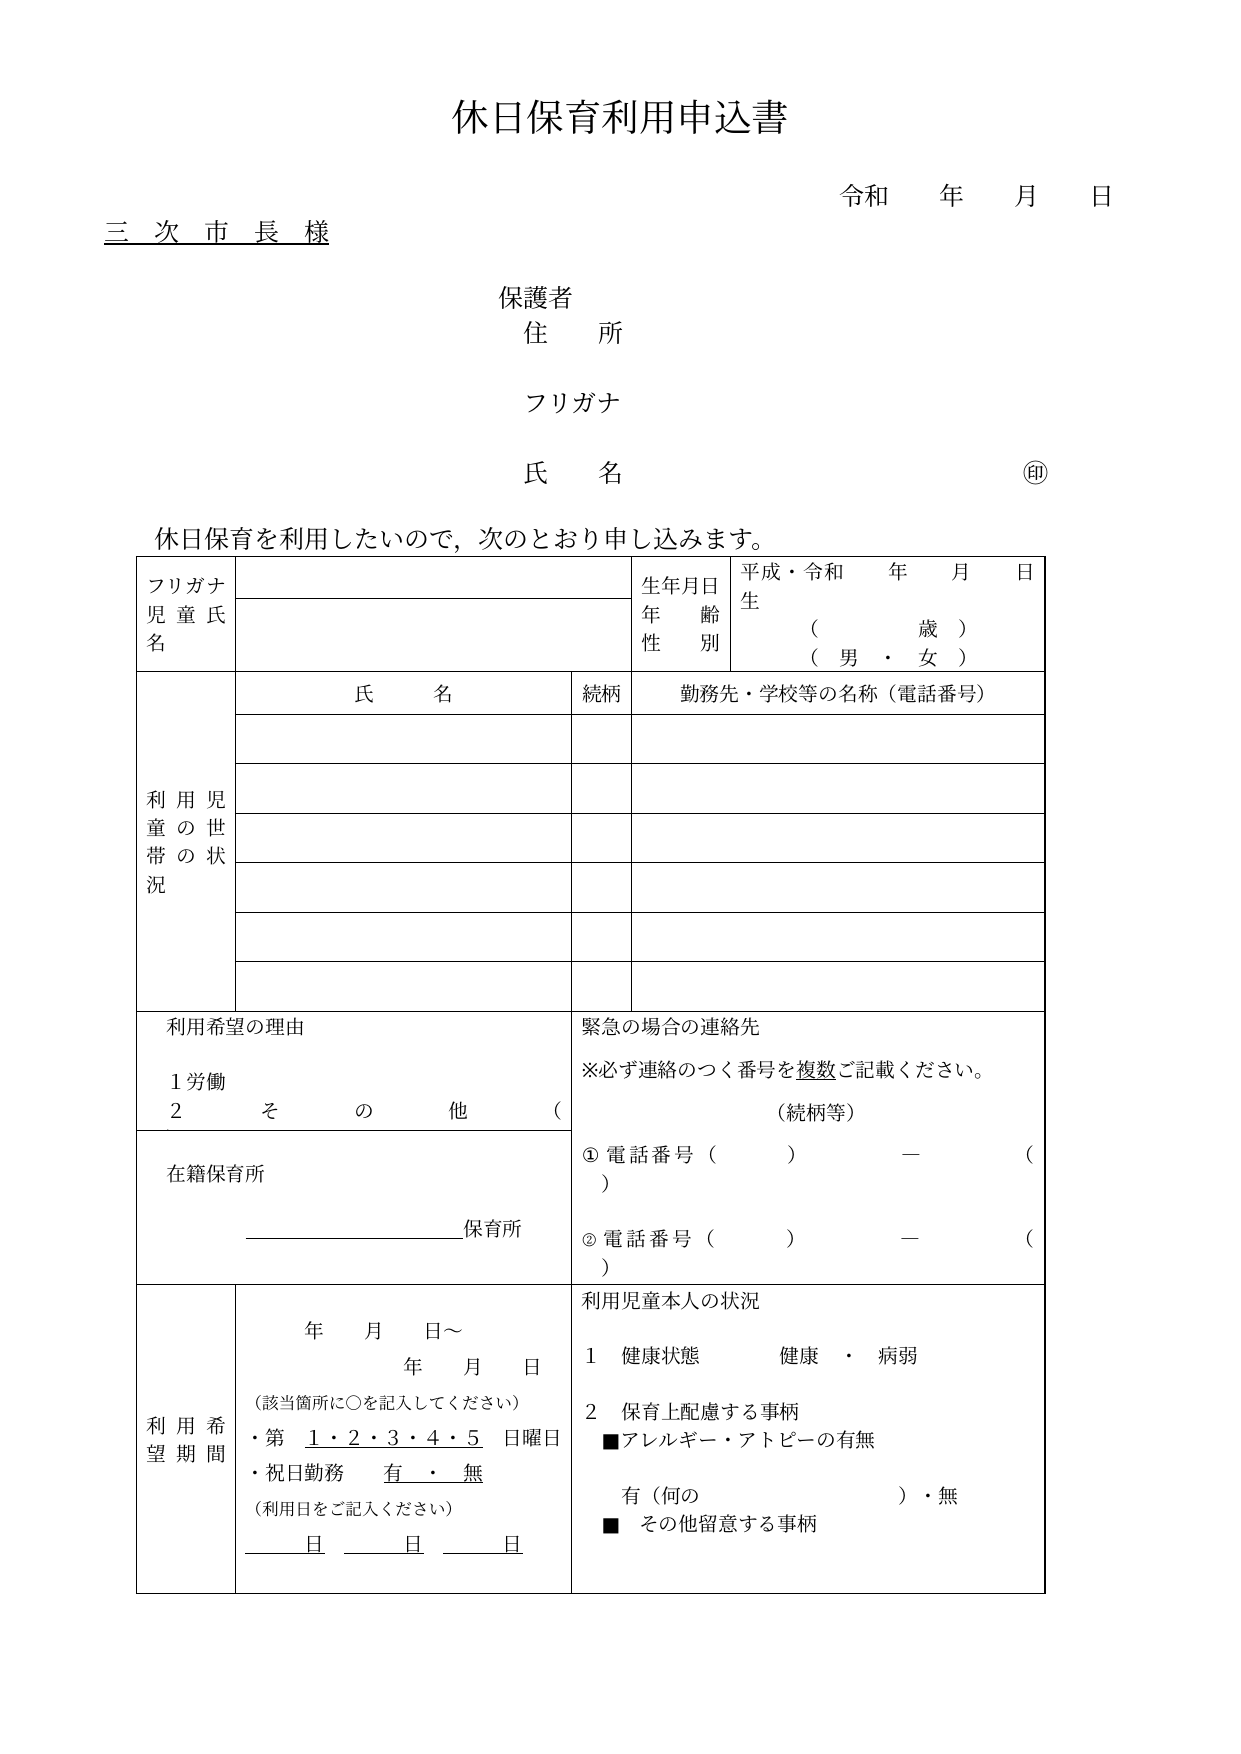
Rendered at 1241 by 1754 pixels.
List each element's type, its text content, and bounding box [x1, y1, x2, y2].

table_cell [572, 913, 631, 961]
table_cell [236, 599, 631, 671]
table_cell [572, 814, 631, 862]
table_cell [572, 764, 631, 813]
table_cell 利用希望の理由 １労働 ２その他（ ） [137, 1012, 571, 1130]
table_cell 勤務先・学校等の名称（電話番号） [632, 672, 1044, 714]
table_cell [236, 863, 571, 912]
table_cell [632, 962, 1044, 1011]
text 休日保育利用申込書 [104, 89, 1136, 142]
table_header 生年月日 年齢 性別 [632, 557, 730, 671]
table_cell [236, 715, 571, 763]
text フリガナ [498, 384, 1048, 420]
table_cell [632, 814, 1044, 862]
table_cell [236, 962, 571, 1011]
text 三 次 市 長 様 [104, 212, 1048, 248]
table_cell [632, 913, 1044, 961]
table_cell [572, 863, 631, 912]
table_cell [572, 962, 631, 1011]
text 休日保育を利用したいので，次のとおり申し込みます。 [104, 520, 1136, 556]
table_cell 続柄 [572, 672, 631, 714]
text 令和 年 月 日 [104, 177, 1114, 212]
table_header 平成・令和 年 月 日生 （ 歳 ） （ 男 ・ 女 ） [731, 557, 1044, 671]
table_cell [632, 715, 1044, 763]
table_cell [236, 913, 571, 961]
table_cell 緊急の場合の連絡先 ※必ず連絡のつく番号を複数ご記載ください。 （続柄等） ①電話番号（ ） ― （ ） ②電話番号（ ） ― （ ） ③電話番号（ ） ― （ ） [572, 1012, 1044, 1284]
table_cell 利用希望期間 [137, 1285, 235, 1592]
table_cell 氏 名 [236, 672, 571, 714]
table_header フリガナ児童氏名 [137, 557, 235, 671]
text 住 所 [498, 314, 1048, 350]
table_cell [236, 764, 571, 813]
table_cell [572, 1285, 1044, 1592]
table_cell [632, 764, 1044, 813]
table_cell 利用児童の世帯の状況 [137, 672, 235, 1011]
text 保護者 [498, 278, 1048, 314]
table_cell [236, 814, 571, 862]
table_cell [632, 863, 1044, 912]
table_header [236, 557, 631, 597]
table_cell [572, 715, 631, 763]
table_cell 在籍保育所 保育所 [137, 1131, 571, 1284]
table_cell 年 月 日～ 年 月 日 （該当箇所に○を記入してください） ・第 １・２・３・４・５ 日曜日 ・祝日勤務 有 ・ 無 （利用日をご記入ください） 日 日 日 [236, 1285, 571, 1592]
text 氏 名 ㊞ [498, 454, 1048, 490]
